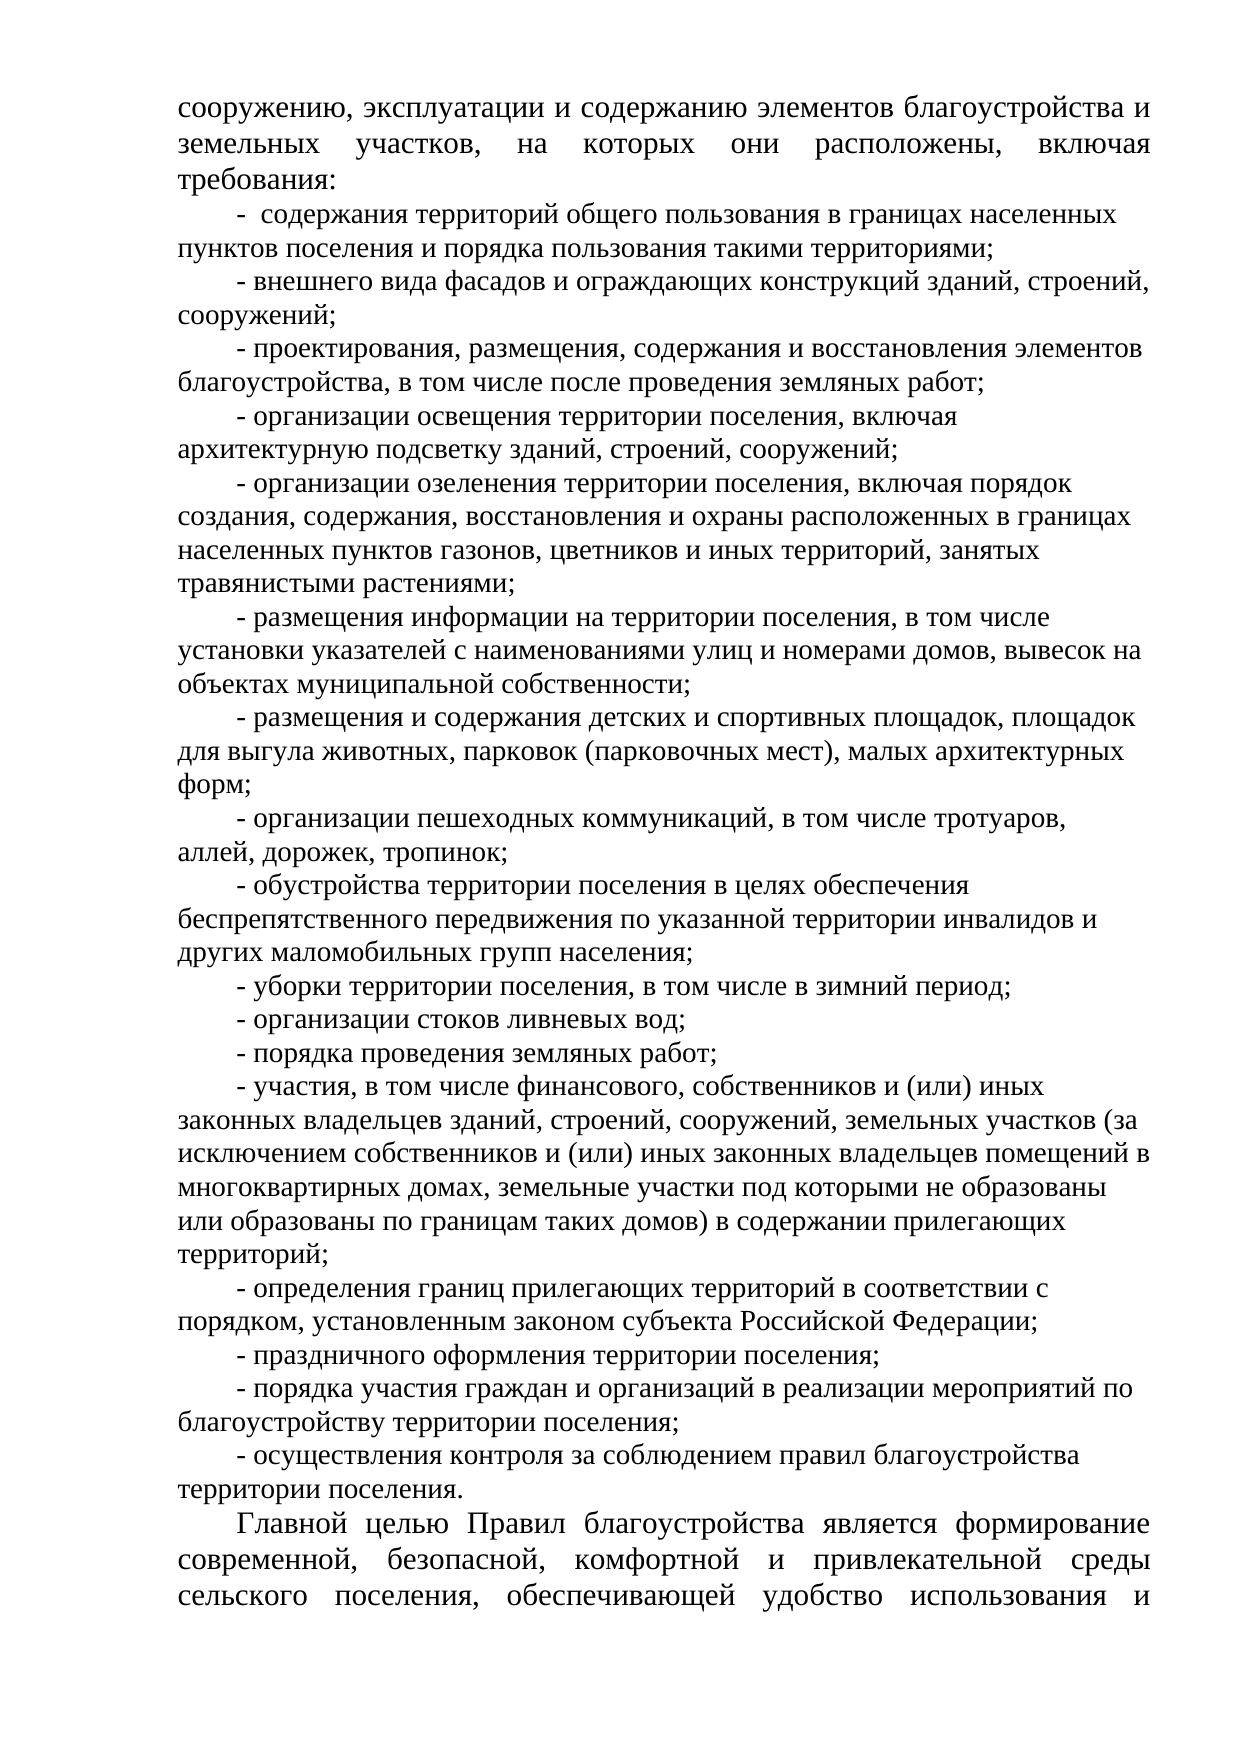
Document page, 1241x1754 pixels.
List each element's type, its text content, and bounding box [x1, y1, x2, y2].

text - определения границ прилегающих территорий в соответствии с порядком, установленным законом субъекта Российской Федерации; [177, 1270, 1152, 1337]
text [177, 89, 1152, 196]
text - порядка проведения земляных работ; [177, 1035, 1152, 1068]
text - праздничного оформления территории поселения; [177, 1337, 1152, 1370]
text - содержания территорий общего пользования в границах населенных пунктов поселения и порядка пользования такими территориями; [177, 196, 1152, 263]
text - осуществления контроля за соблюдением правил благоустройства территории поселения. [177, 1437, 1152, 1504]
text - организации пешеходных коммуникаций, в том числе тротуаров, аллей, дорожек, тропинок; [177, 800, 1152, 867]
text - проектирования, размещения, содержания и восстановления элементов благоустройства, в том числе после проведения земляных работ; [177, 331, 1152, 398]
text - организации стоков ливневых вод; [177, 1001, 1152, 1035]
text - внешнего вида фасадов и ограждающих конструкций зданий, строений, сооружений; [177, 263, 1152, 331]
text - размещения и содержания детских и спортивных площадок, площадок для выгула животных, парковок (парковочных мест), малых архитектурных форм; [177, 699, 1152, 800]
text - обустройства территории поселения в целях обеспечения беспрепятственного передвижения по указанной территории инвалидов и других маломобильных групп населения; [177, 867, 1152, 968]
text - организации озеленения территории поселения, включая порядок создания, содержания, восстановления и охраны расположенных в границах населенных пунктов газонов, цветников и иных территорий, занятых травянистыми растениями; [177, 465, 1152, 599]
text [177, 1504, 1152, 1612]
text - размещения информации на территории поселения, в том числе установки указателей с наименованиями улиц и номерами домов, вывесок на объектах муниципальной собственности; [177, 599, 1152, 699]
text - участия, в том числе финансового, собственников и (или) иных законных владельцев зданий, строений, сооружений, земельных участков (за исключением собственников и (или) иных законных владельцев помещений в многоквартирных домах, земельные участки под которыми не образованы или образованы по границам таких домов) в содержании прилегающих территорий; [177, 1068, 1152, 1270]
text - уборки территории поселения, в том числе в зимний период; [177, 968, 1152, 1001]
text - организации освещения территории поселения, включая архитектурную подсветку зданий, строений, сооружений; [177, 398, 1152, 465]
text - порядка участия граждан и организаций в реализации мероприятий по благоустройству территории поселения; [177, 1370, 1152, 1437]
